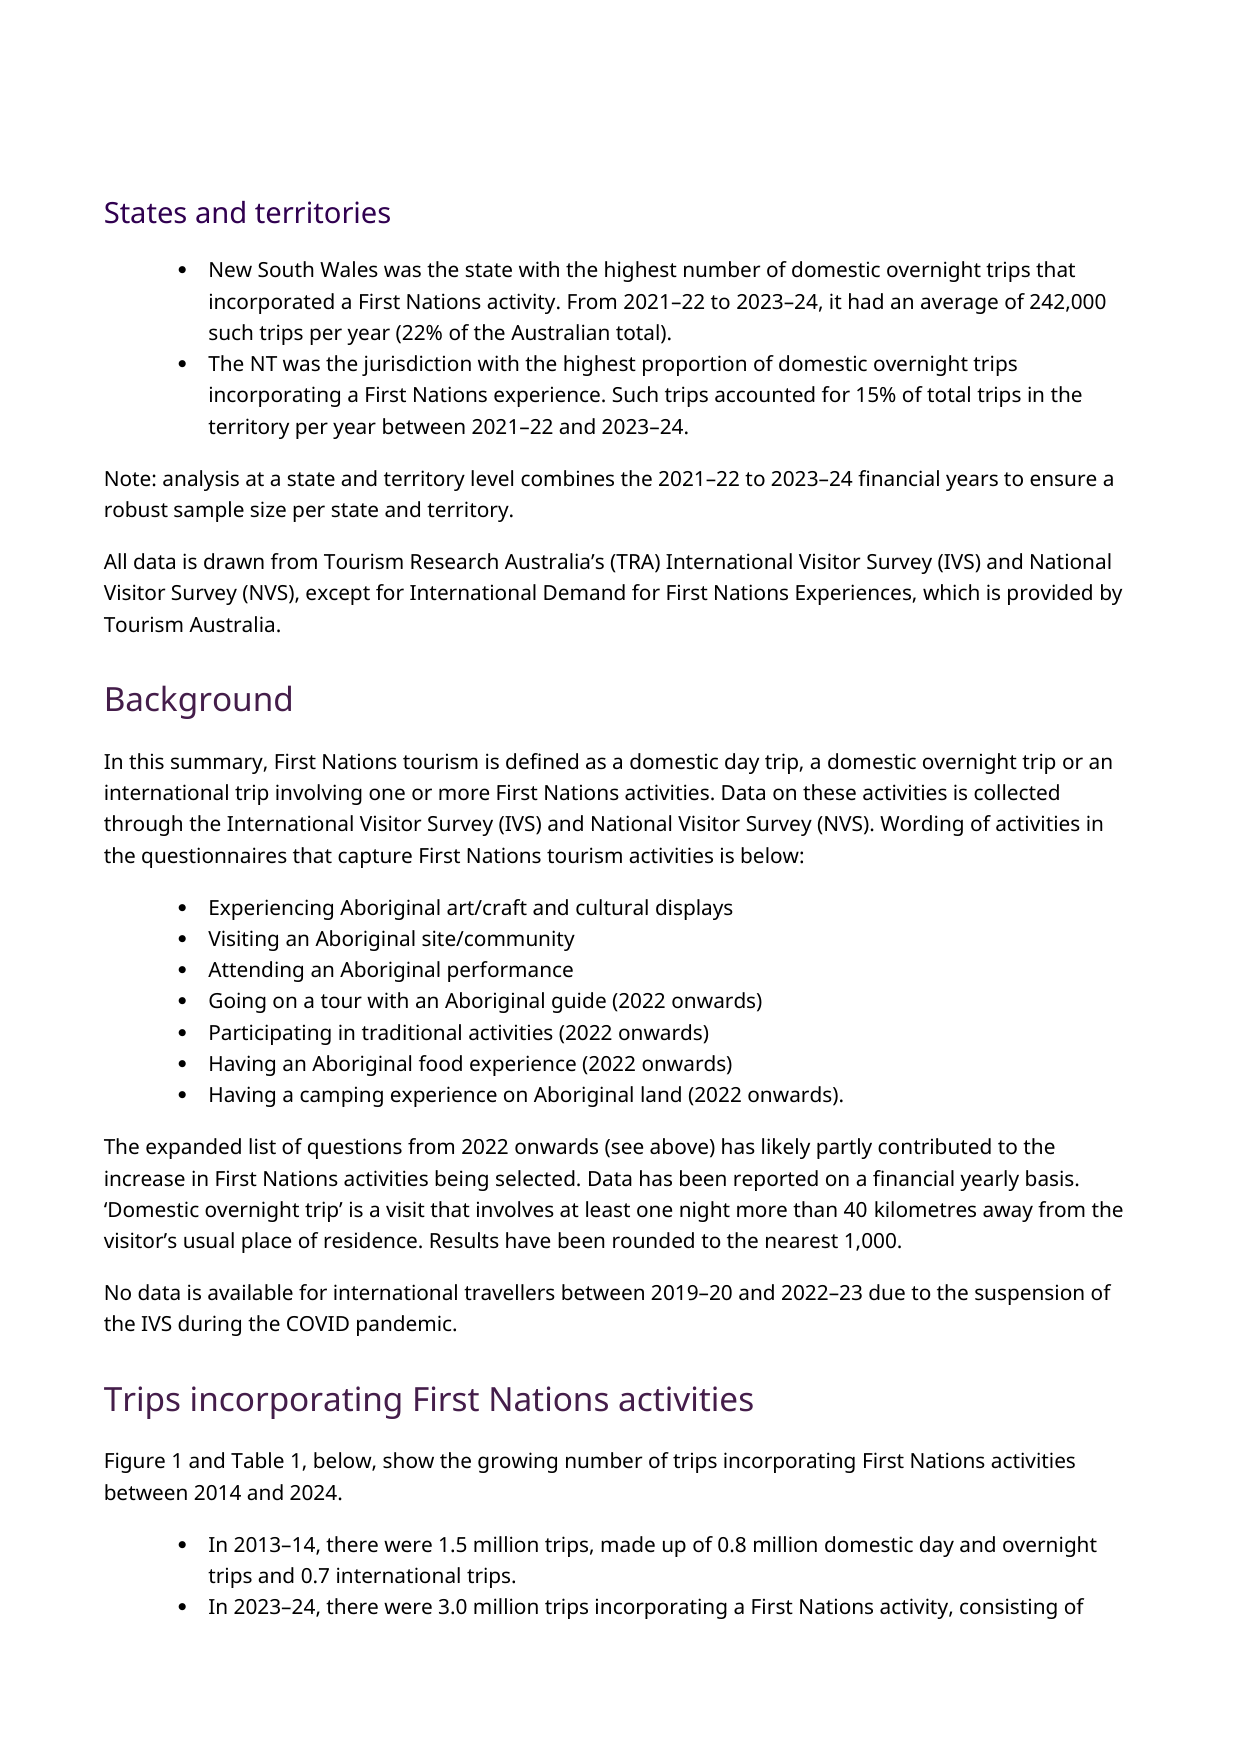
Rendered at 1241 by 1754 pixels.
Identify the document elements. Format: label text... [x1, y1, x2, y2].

subtitle States and territories [103, 188, 1142, 232]
text The expanded list of questions from 2022 onwards (see above) has likely partly contributed to the increase in First Nations activities being selected. Data has been reported on a financial yearly basis. ‘Domestic overnight trip’ is a visit that involves at least one night more than 40 kilometres away from the visitor’s usual place of residence. Results have been rounded to the nearest 1,000. [103, 1130, 1142, 1255]
list Participating in traditional activities (2022 onwards) [178, 1015, 1142, 1046]
text No data is available for international travellers between 2019–20 and 2022–23 due to the suspension of the IVS during the COVID pandemic. [103, 1276, 1142, 1338]
list Having an Aboriginal food experience (2022 onwards) [178, 1046, 1142, 1078]
text Figure 1 and Table 1, below, show the growing number of trips incorporating First Nations activities between 2014 and 2024. [103, 1444, 1142, 1506]
text Note: analysis at a state and territory level combines the 2021–22 to 2023–24 financial years to ensure a robust sample size per state and territory. [103, 461, 1142, 524]
list In 2023–24, there were 3.0 million trips incorporating a First Nations activity, consisting of [178, 1590, 1142, 1621]
text All data is drawn from Tourism Research Australia’s (TRA) International Visitor Survey (IVS) and National Visitor Survey (NVS), except for International Demand for First Nations Experiences, which is provided by Tourism Australia. [103, 544, 1142, 638]
list Having a camping experience on Aboriginal land (2022 onwards). [178, 1078, 1142, 1109]
list Visiting an Aboriginal site/community [178, 921, 1142, 953]
subtitle Background [103, 676, 1142, 721]
list Attending an Aboriginal performance [178, 953, 1142, 984]
list The NT was the jurisdiction with the highest proportion of domestic overnight trips incorporating a First Nations experience. Such trips accounted for 15% of total trips in the territory per year between 2021–22 and 2023–24. [178, 347, 1142, 440]
subtitle Trips incorporating First Nations activities [103, 1376, 1142, 1421]
text In this summary, First Nations tourism is defined as a domestic day trip, a domestic overnight trip or an international trip involving one or more First Nations activities. Data on these activities is collected through the International Visitor Survey (IVS) and National Visitor Survey (NVS). Wording of activities in the questionnaires that capture First Nations tourism activities is below: [103, 744, 1142, 869]
list In 2013–14, there were 1.5 million trips, made up of 0.8 million domestic day and overnight trips and 0.7 international trips. [178, 1527, 1142, 1590]
list Going on a tour with an Aboriginal guide (2022 onwards) [178, 984, 1142, 1015]
list New South Wales was the state with the highest number of domestic overnight trips that incorporated a First Nations activity. From 2021–22 to 2023–24, it had an average of 242,000 such trips per year (22% of the Australian total). [178, 253, 1142, 347]
list Experiencing Aboriginal art/craft and cultural displays [178, 890, 1142, 921]
